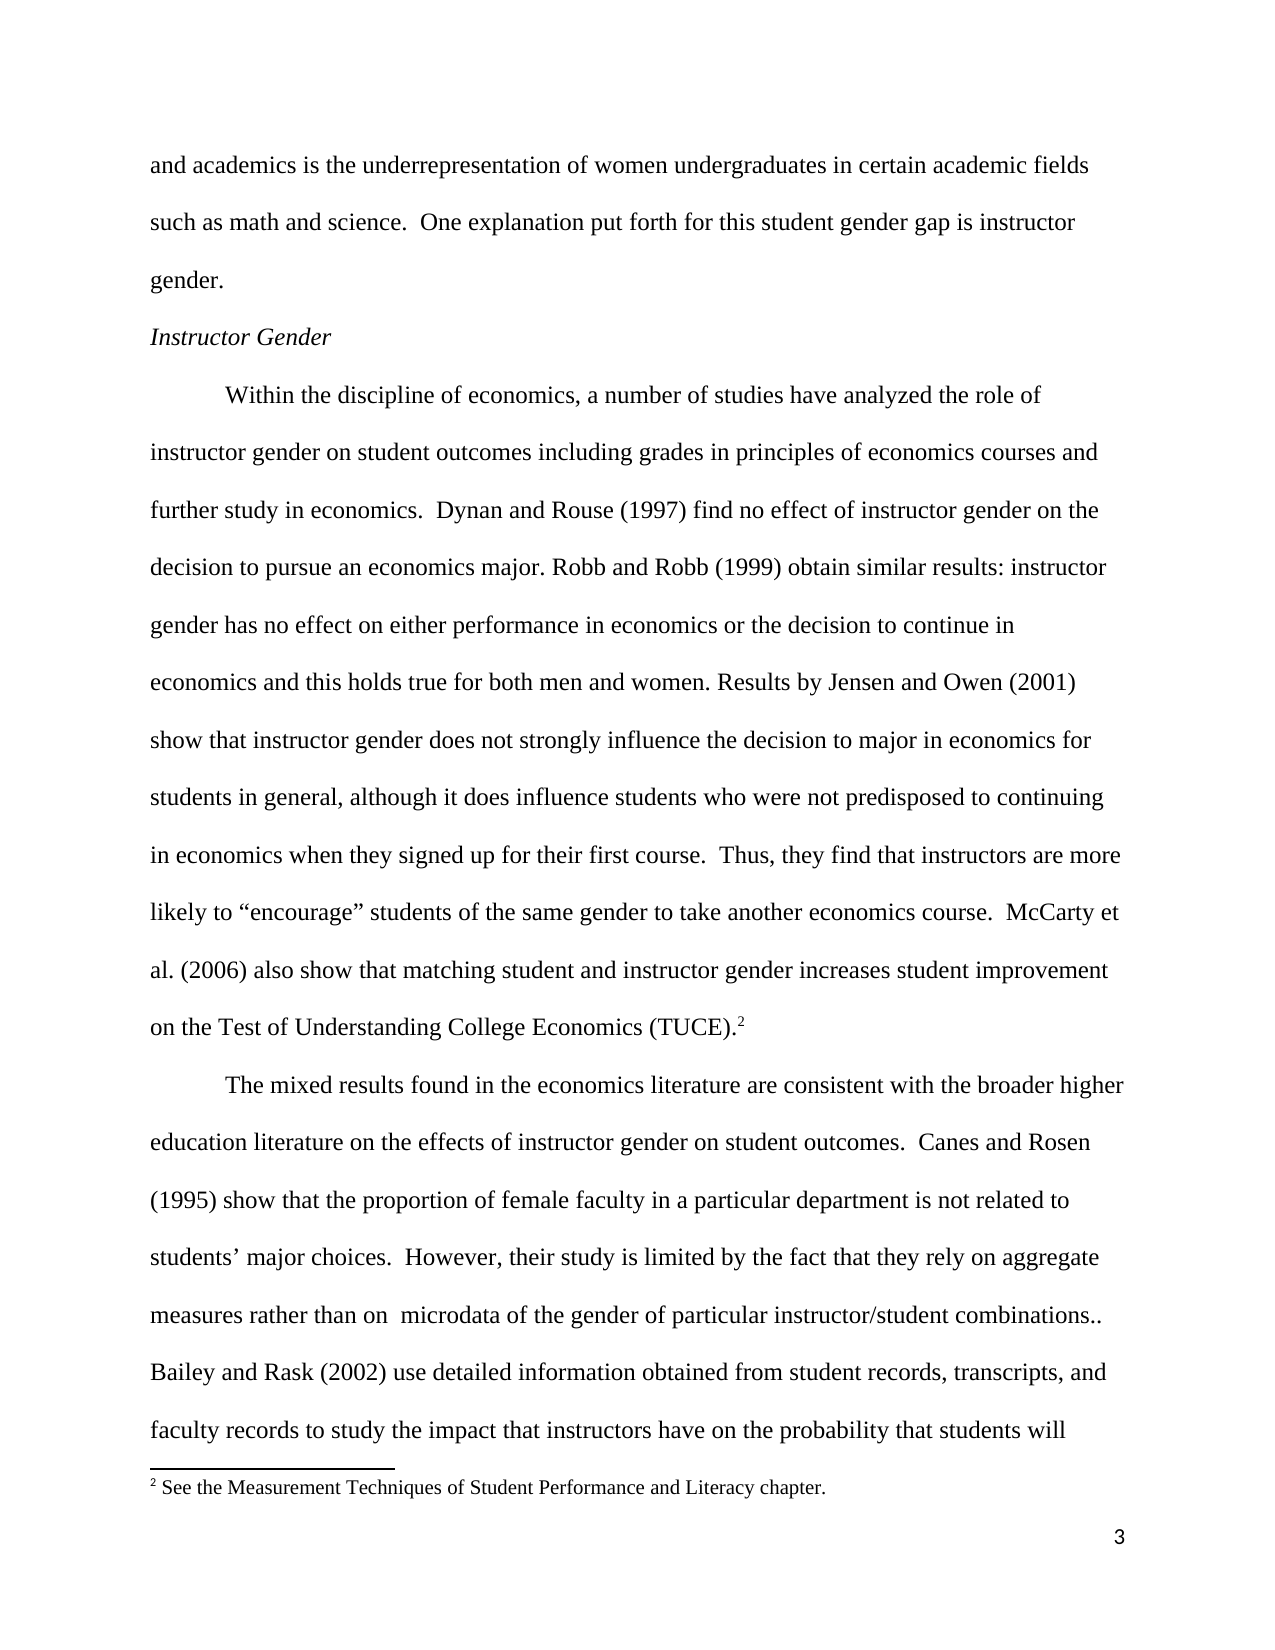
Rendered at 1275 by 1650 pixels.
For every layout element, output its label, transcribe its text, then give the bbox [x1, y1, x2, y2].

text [150, 1070, 1125, 1444]
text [150, 150, 1125, 294]
text Instructor Gender [150, 322, 1125, 351]
text Within the discipline of economics, a number of studies have analyzed the role of instructor gender on student outcomes including grades in principles of economics courses and further study in economics. Dynan and Rouse (1997) find no effect of instructor gender on the decision to pursue an economics major. Robb and Robb (1999) obtain similar results: instructor gender has no effect on either performance in economics or the decision to continue in economics and this holds true for both men and women. Results by Jensen and Owen (2001) show that instructor gender does not strongly influence the decision to major in economics for students in general, although it does influence students who were not predisposed to continuing in economics when they signed up for their first course. Thus, they find that instructors are more likely to “encourage” students of the same gender to take another economics course. McCarty et al. (2006) also show that matching student and instructor gender increases student improvement on the Test of Understanding College Economics (TUCE). [150, 380, 1125, 1041]
